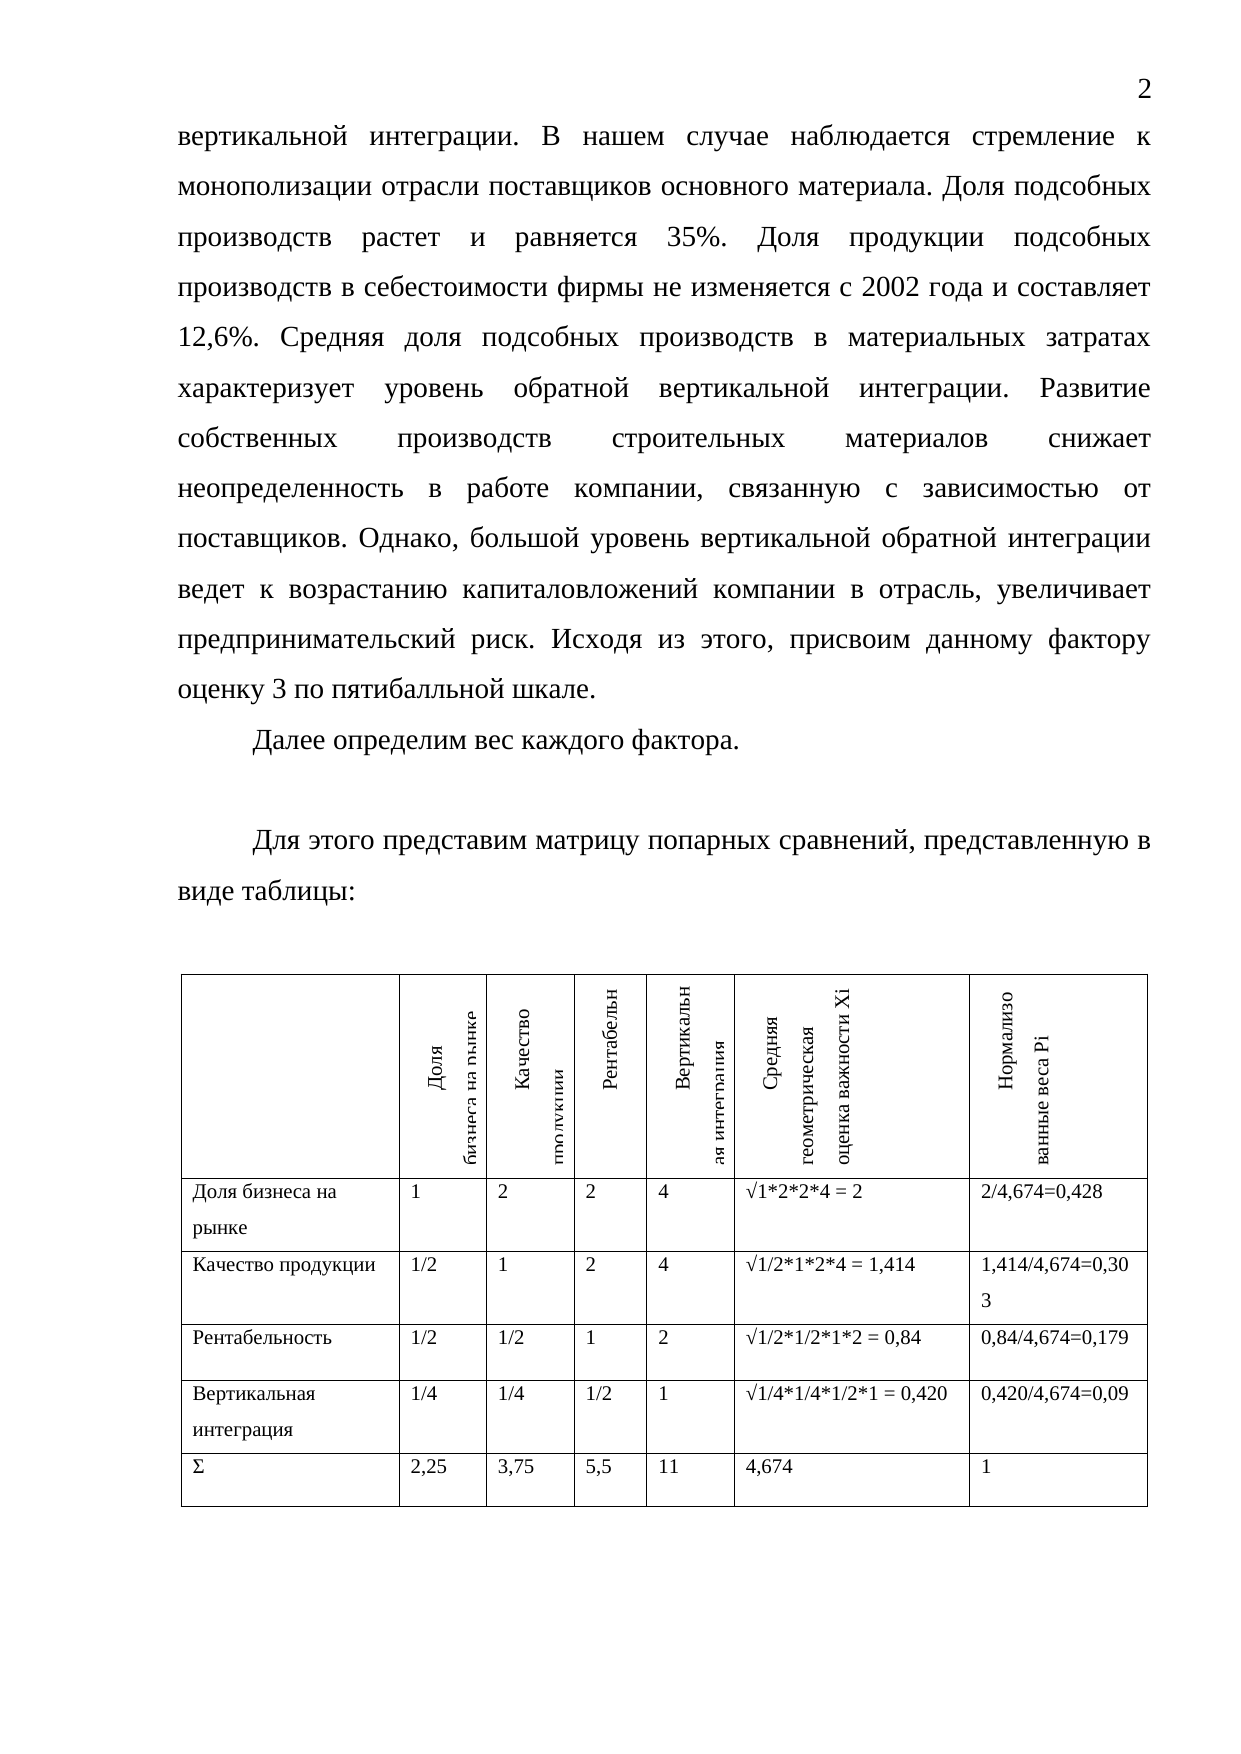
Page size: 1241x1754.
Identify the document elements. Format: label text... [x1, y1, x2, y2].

table_cell 1 [647, 1381, 734, 1453]
table_cell Вертикальная интеграция [182, 1381, 399, 1453]
table_cell √1*2*2*4 = 2 [735, 1179, 969, 1251]
table_cell 2 [575, 1179, 646, 1251]
table_cell √1/2*1/2*1*2 = 0,84 [735, 1325, 969, 1379]
table_cell 2,25 [400, 1454, 486, 1506]
table_cell 0,420/4,674=0,09 [970, 1381, 1147, 1453]
table_cell 1/2 [400, 1325, 486, 1379]
table_cell 1 [970, 1454, 1147, 1506]
table_header Вертикальная интеграция [647, 975, 734, 1178]
table_cell 4 [647, 1179, 734, 1251]
table_cell 2 [647, 1325, 734, 1379]
table_cell 1 [400, 1179, 486, 1251]
table_cell 1 [575, 1325, 646, 1379]
table_cell 11 [647, 1454, 734, 1506]
table_cell 5,5 [575, 1454, 646, 1506]
table_cell 1/2 [400, 1252, 486, 1324]
table_cell Качество продукции [182, 1252, 399, 1324]
table_cell 1/4 [487, 1381, 574, 1453]
text Далее определим вес каждого фактора. [177, 722, 1152, 755]
table_cell 1/2 [487, 1325, 574, 1379]
table_cell Рентабельность [182, 1325, 399, 1379]
table_cell 0,84/4,674=0,179 [970, 1325, 1147, 1379]
table_cell 4,674 [735, 1454, 969, 1506]
table_header Доля бизнеса на рынке [400, 975, 486, 1178]
table_cell 4 [647, 1252, 734, 1324]
table_cell 1/4 [400, 1381, 486, 1453]
table_cell √1/2*1*2*4 = 1,414 [735, 1252, 969, 1324]
table_cell 1,414/4,674=0,303 [970, 1252, 1147, 1324]
table_header Средняя геометрическая оценка важности Хi [735, 975, 969, 1178]
table_cell 2 [487, 1179, 574, 1251]
table_cell 2 [575, 1252, 646, 1324]
table_cell Σ [182, 1454, 399, 1506]
table_header Рентабельность [575, 975, 646, 1178]
table_cell 2/4,674=0,428 [970, 1179, 1147, 1251]
table_header Нормализованные веса Рi [970, 975, 1147, 1178]
table_cell 3,75 [487, 1454, 574, 1506]
text Для этого представим матрицу попарных сравнений, представленную в виде таблицы: [177, 822, 1152, 906]
table_cell 1 [487, 1252, 574, 1324]
table_cell Доля бизнеса на рынке [182, 1179, 399, 1251]
table_cell 1/2 [575, 1381, 646, 1453]
table_header [182, 975, 399, 1178]
table_header Качество продукции [487, 975, 574, 1178]
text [177, 118, 1152, 705]
table_cell √1/4*1/4*1/2*1 = 0,420 [735, 1381, 969, 1453]
